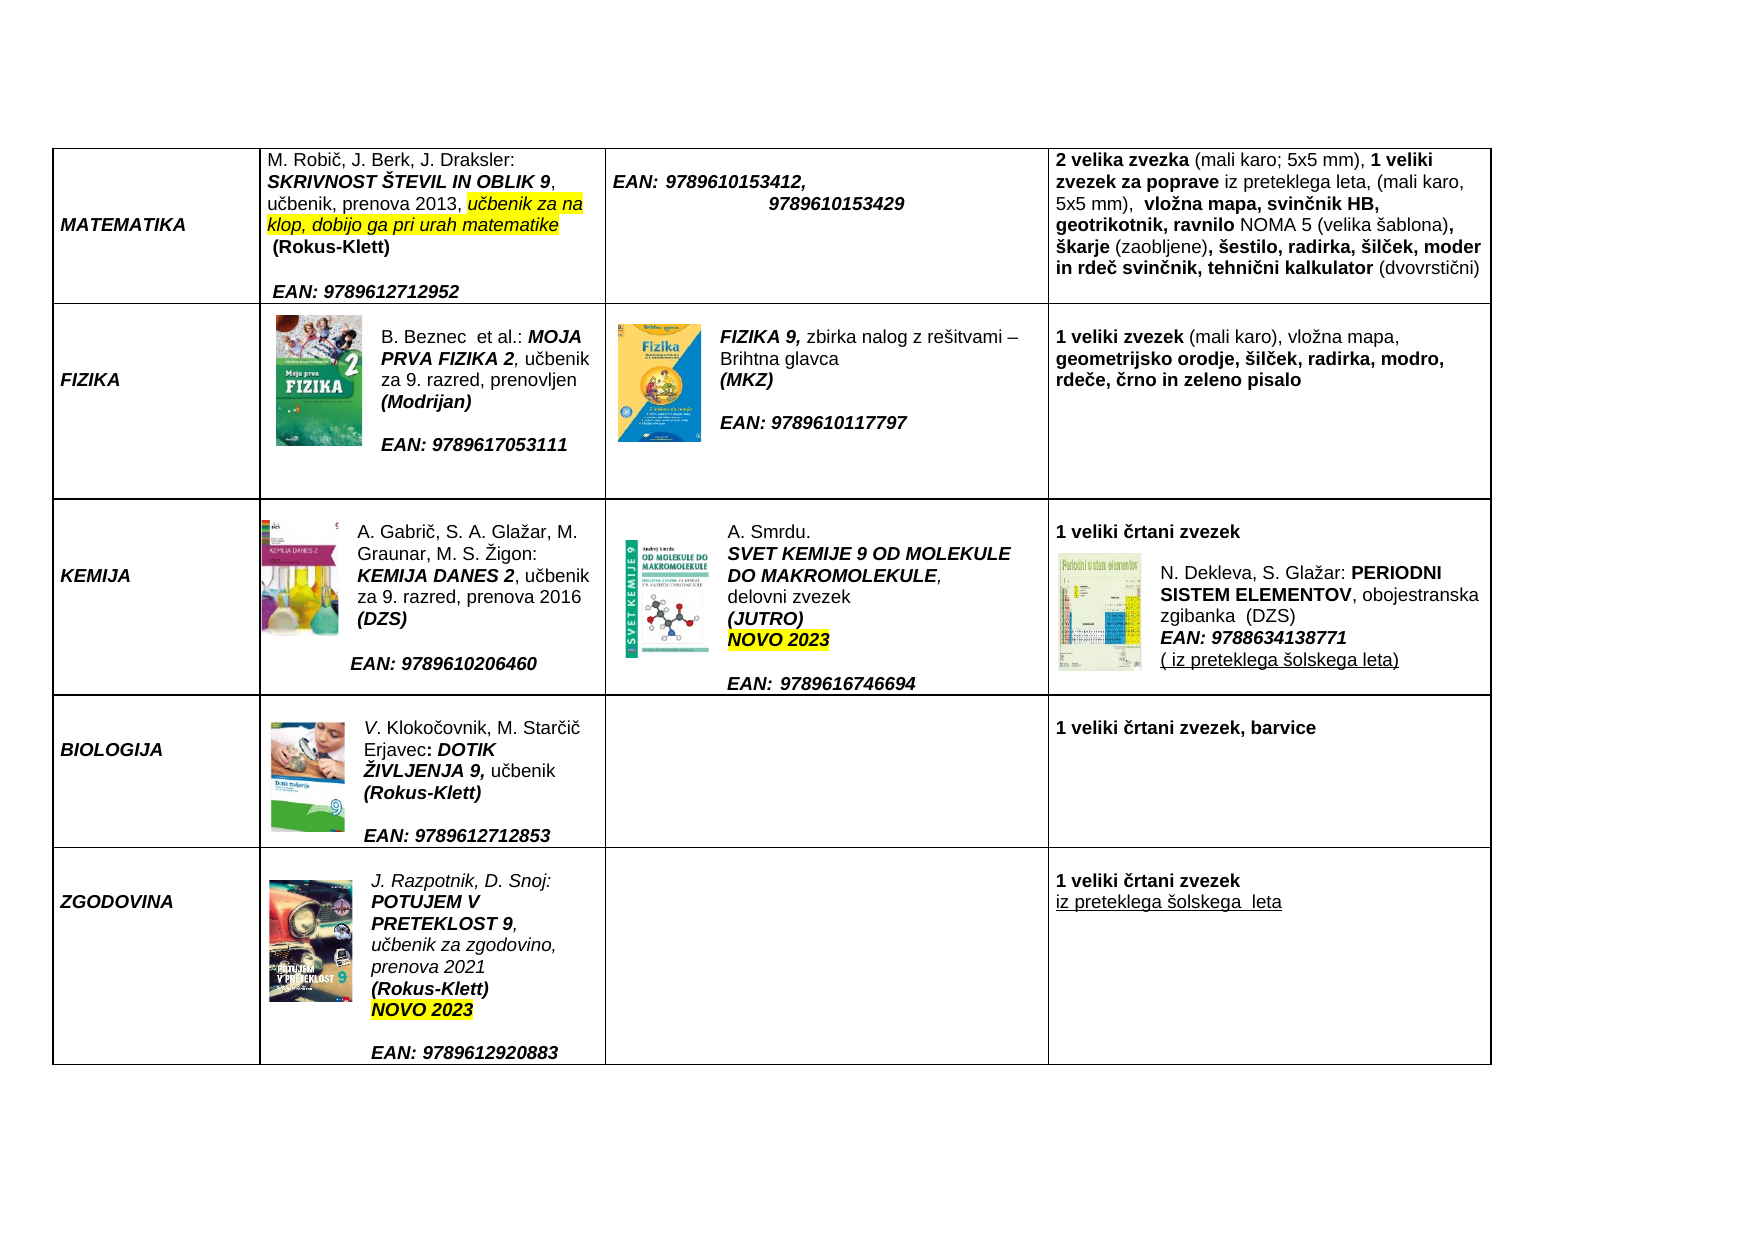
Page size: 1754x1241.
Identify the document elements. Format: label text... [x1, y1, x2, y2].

picture [267, 846, 353, 966]
table_cell 1 veliki črtani zvezek iz preteklega šolskega leta [1049, 814, 1490, 1030]
table_cell J. Razpotnik, D. Snoj: POTUJEM V PRETEKLOST 9, učbenik za zgodovino, prenova 2021 (Rokus-Klett) NOVO 2023 EAN: 9789612920883 [261, 814, 605, 1030]
table_cell 1 veliki zvezek (mali karo), vložna mapa, geometrijsko orodje, šilček, radirka, modro, rdeče, črno in zeleno pisalo [1049, 283, 1490, 477]
table_cell KEMIJA [54, 478, 259, 672]
table_cell MATEMATIKA [54, 149, 259, 281]
table_cell A. Gabrič, S. A. Glažar, M. Graunar, M. S. Žigon: KEMIJA DANES 2, učbenik za 9. razred, prenova 2016 (DZS) EAN: 9789610206460 [261, 478, 605, 672]
picture [616, 302, 701, 418]
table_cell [1049, 149, 1490, 281]
table_cell FIZIKA 9, zbirka nalog z rešitvami – Brihtna glavca (MKZ) EAN: 9789610117797 [606, 283, 1048, 477]
table_cell 1 veliki črtani zvezek, barvice [1049, 674, 1490, 812]
table_cell [606, 814, 1048, 1030]
picture [260, 498, 338, 612]
table_cell B. Beznec et al.: MOJA PRVA FIZIKA 2, učbenik za 9. razred, prenovljen (Modrijan) EAN: 9789617053111 [261, 283, 605, 477]
picture [274, 293, 362, 422]
table_cell BIOLOGIJA [54, 674, 259, 812]
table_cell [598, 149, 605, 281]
picture [670, 414, 680, 418]
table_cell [606, 149, 1048, 281]
picture [624, 518, 709, 634]
table_cell V. Klokočovnik, M. Starčič Erjavec: DOTIK ŽIVLJENJA 9, učbenik (Rokus-Klett) EAN: 9789612712853 [261, 674, 605, 812]
picture [266, 695, 350, 813]
table_cell 1 veliki črtani zvezek N. Dekleva, S. Glažar: PERIODNI SISTEM ELEMENTOV, obojestranska zgibanka (DZS) EAN: 9788634138771 ( iz preteklega šolskega leta) [1049, 478, 1490, 672]
table_cell ZGODOVINA [54, 814, 259, 1030]
table_cell FIZIKA [54, 283, 259, 477]
table_cell A. Smrdu. SVET KEMIJE 9 OD MOLEKULE DO MAKROMOLEKULE, delovni zvezek (JUTRO) NOVO 2023 EAN: 9789616746694 [606, 478, 1048, 672]
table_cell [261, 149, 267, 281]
picture [1056, 531, 1141, 648]
table_cell [606, 674, 1048, 812]
picture [646, 413, 654, 418]
